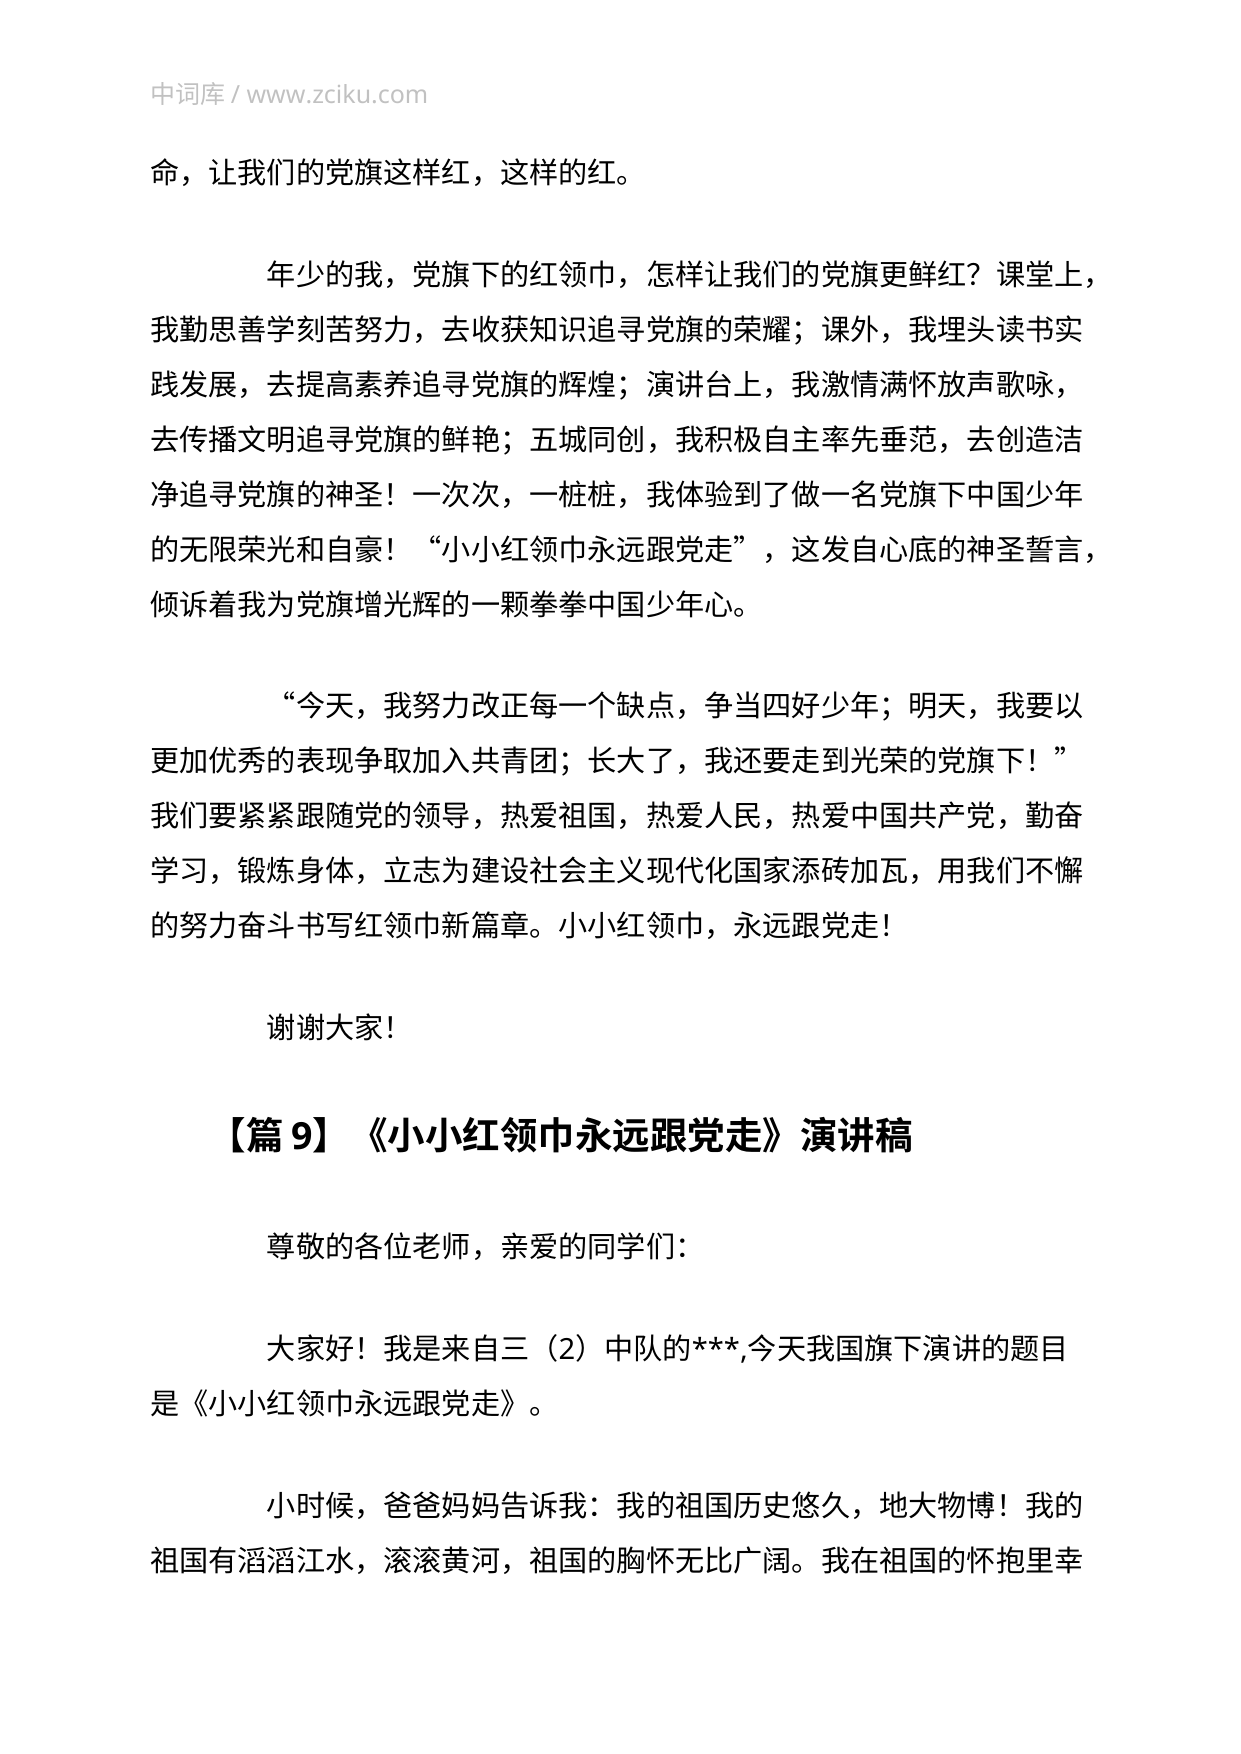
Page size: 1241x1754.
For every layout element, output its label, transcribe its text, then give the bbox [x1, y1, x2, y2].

text 【篇9】《小小红领巾永远跟党走》演讲稿 [150, 1106, 1090, 1161]
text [150, 1482, 1090, 1579]
text 大家好！我是来自三（2）中队的***,今天我国旗下演讲的题目是《小小红领巾永远跟党走》。 [150, 1325, 1090, 1423]
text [150, 150, 1090, 192]
text 谢谢大家！ [150, 1004, 1090, 1047]
text 尊敬的各位老师，亲爱的同学们： [150, 1224, 1090, 1266]
text 年少的我，党旗下的红领巾，怎样让我们的党旗更鲜红？课堂上，我勤思善学刻苦努力，去收获知识追寻党旗的荣耀；课外，我埋头读书实践发展，去提高素养追寻党旗的辉煌；演讲台上，我激情满怀放声歌咏，去传播文明追寻党旗的鲜艳；五城同创，我积极自主率先垂范，去创造洁净追寻党旗的神圣！一次次，一桩桩，我体验到了做一名党旗下中国少年的无限荣光和自豪！“小小红领巾永远跟党走”，这发自心底的神圣誓言，倾诉着我为党旗增光辉的一颗拳拳中国少年心。 [150, 252, 1090, 623]
text “今天，我努力改正每一个缺点，争当四好少年；明天，我要以更加优秀的表现争取加入共青团；长大了，我还要走到光荣的党旗下！”我们要紧紧跟随党的领导，热爱祖国，热爱人民，热爱中国共产党，勤奋学习，锻炼身体，立志为建设社会主义现代化国家添砖加瓦，用我们不懈的努力奋斗书写红领巾新篇章。小小红领巾，永远跟党走！ [150, 683, 1090, 945]
